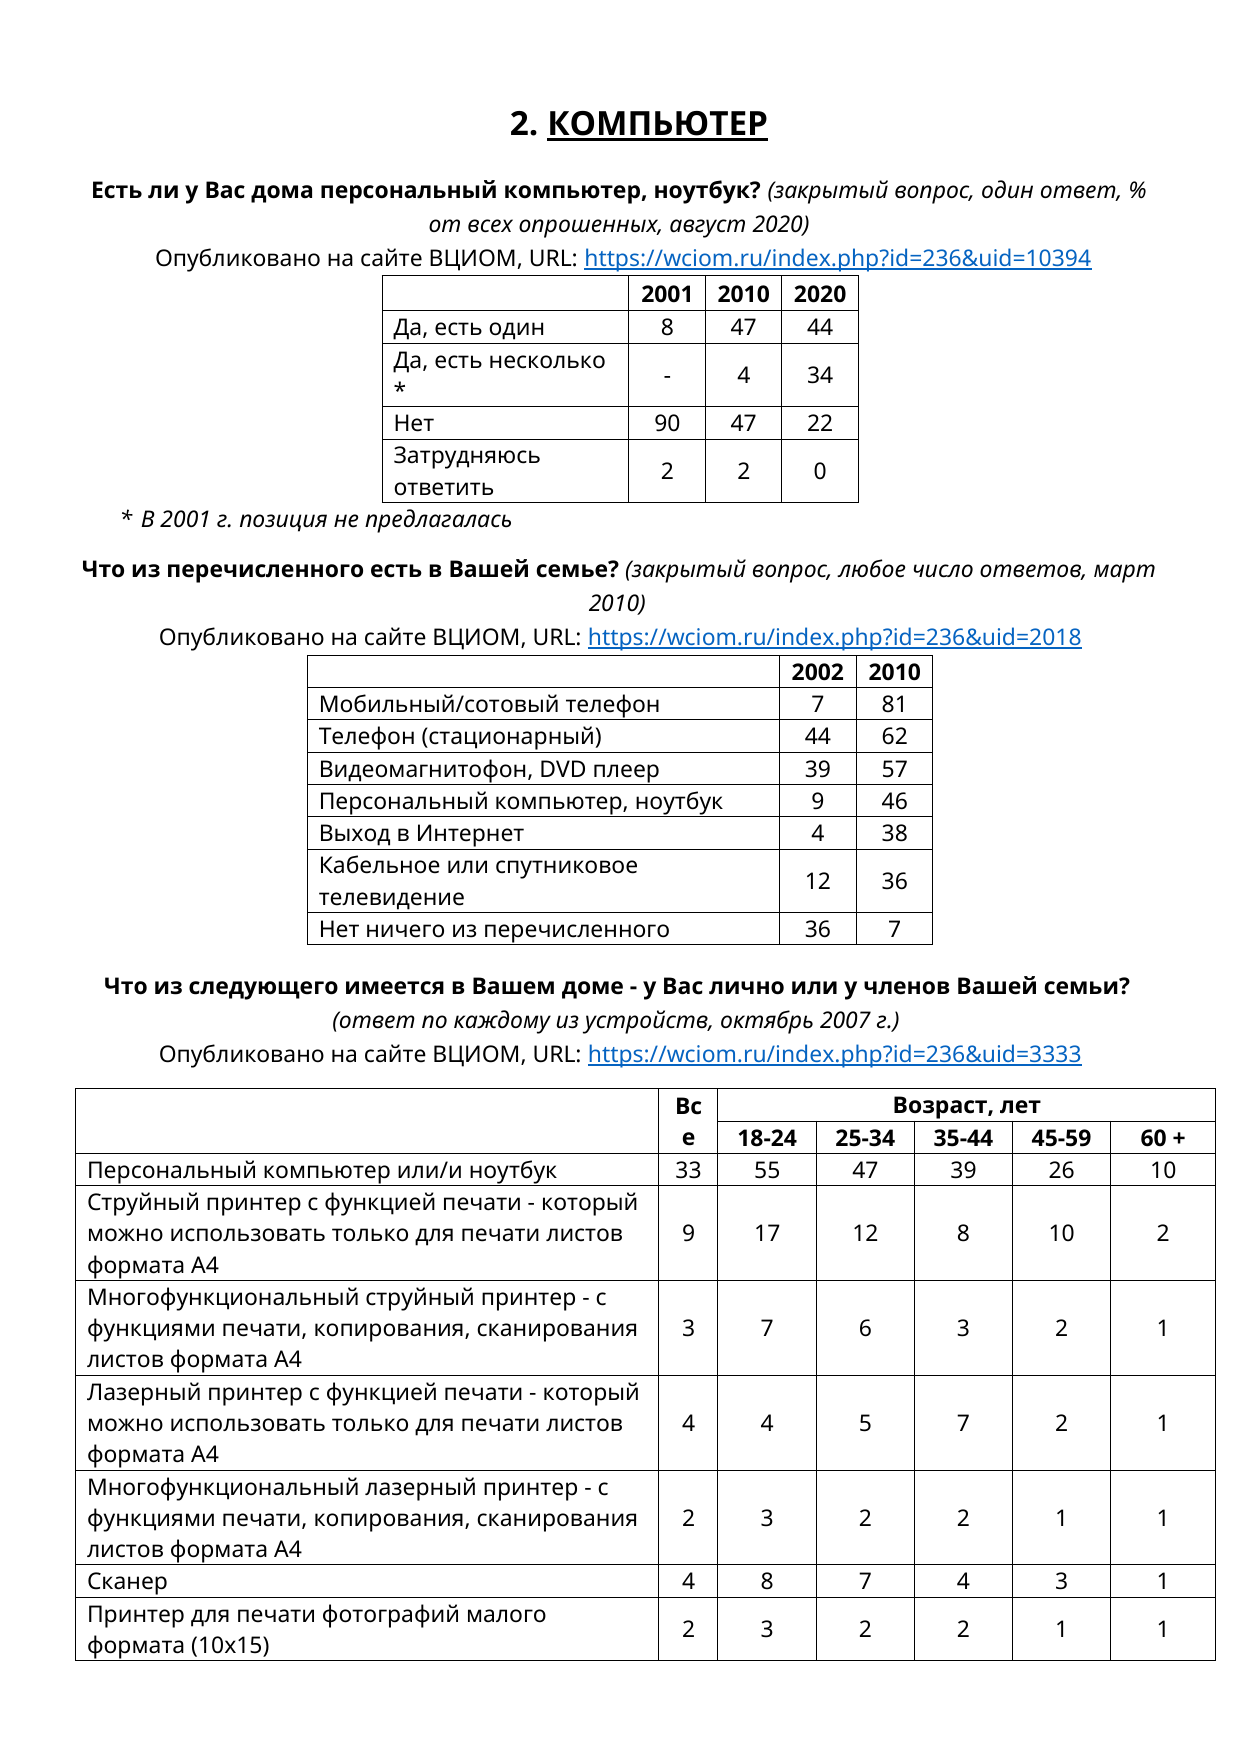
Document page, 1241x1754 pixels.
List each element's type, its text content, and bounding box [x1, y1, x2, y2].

table_cell Мобильный/сотовый телефон [308, 688, 779, 719]
table_cell 22 [782, 407, 858, 438]
table_cell 47 [706, 311, 781, 343]
table_cell Кабельное или спутниковое телевидение [308, 850, 779, 912]
table_cell 1 [1013, 1471, 1110, 1564]
table_cell 7 [817, 1565, 914, 1597]
table_cell 4 [915, 1565, 1012, 1597]
table_cell 1 [1111, 1471, 1215, 1564]
table_cell Да, есть несколько * [383, 344, 628, 406]
table_cell 12 [817, 1186, 914, 1280]
table_cell 9 [780, 785, 856, 816]
table_cell Затрудняюсь ответить [383, 440, 628, 502]
text Есть ли у Вас дома персональный компьютер, ноутбук? (закрытый вопрос, один ответ, % от всех опрошенных, август 2020) Опубликовано на сайте ВЦИОМ, URL: https://wciom.ru/index.php?id=236&uid=10394 [75, 174, 1165, 273]
table_cell 1 [1111, 1281, 1215, 1375]
table_cell 26 [1013, 1154, 1110, 1185]
table_cell Лазерный принтер с функцией печати - который можно использовать только для печати листов формата А4 [76, 1376, 658, 1469]
table_header 2001 [629, 276, 705, 310]
table_cell 36 [780, 913, 856, 944]
table_cell Телефон (стационарный) [308, 720, 779, 752]
table_header [308, 656, 779, 687]
table_cell 2 [817, 1471, 914, 1564]
table_cell 44 [782, 311, 858, 343]
table_cell 2 [1111, 1186, 1215, 1280]
table_cell 8 [629, 311, 705, 343]
text Что из перечисленного есть в Вашей семье? (закрытый вопрос, любое число ответов, март 2010) Опубликовано на сайте ВЦИОМ, URL: https://wciom.ru/index.php?id=236&uid=2018 [75, 553, 1165, 652]
table_cell 3 [915, 1281, 1012, 1375]
table_cell 10 [1111, 1154, 1215, 1185]
table_cell 2 [915, 1598, 1012, 1660]
table_cell 81 [857, 688, 932, 719]
table_cell Да, есть один [383, 311, 628, 343]
table_cell 1 [1111, 1598, 1215, 1660]
table_cell 2 [1013, 1281, 1110, 1375]
table_cell 1 [1013, 1598, 1110, 1660]
text * В 2001 г. позиция не предлагалась [119, 503, 1165, 534]
table_cell 8 [915, 1186, 1012, 1280]
table_cell 44 [780, 720, 856, 752]
table_cell 25-34 [817, 1122, 914, 1153]
table_cell Персональный компьютер, ноутбук [308, 785, 779, 816]
table_cell 2 [1013, 1376, 1110, 1469]
table_cell Принтер для печати фотографий малого формата (10х15) [76, 1598, 658, 1660]
table_cell 7 [857, 913, 932, 944]
table_cell 2 [629, 440, 705, 502]
table_cell 7 [718, 1281, 816, 1375]
table_cell 1 [1111, 1376, 1215, 1469]
table_cell 38 [857, 817, 932, 848]
table_cell 2 [659, 1471, 717, 1564]
table_cell 90 [629, 407, 705, 438]
table_cell 3 [718, 1598, 816, 1660]
table_cell Многофункциональный лазерный принтер - с функциями печати, копирования, сканирования листов формата А4 [76, 1471, 658, 1564]
table_header Все [659, 1089, 717, 1153]
table_header 2010 [857, 656, 932, 687]
table_cell - [629, 344, 705, 406]
table_cell 33 [659, 1154, 717, 1185]
table_header [76, 1089, 658, 1153]
table_cell 39 [915, 1154, 1012, 1185]
table_cell 35-44 [915, 1122, 1012, 1153]
table_cell 2 [817, 1598, 914, 1660]
table_cell 12 [780, 850, 856, 912]
table_header [383, 276, 628, 310]
table_cell Многофункциональный струйный принтер - с функциями печати, копирования, сканирования листов формата А4 [76, 1281, 658, 1375]
table_cell 17 [718, 1186, 816, 1280]
table_header 2002 [780, 656, 856, 687]
table_header 2020 [782, 276, 858, 310]
table_cell Персональный компьютер или/и ноутбук [76, 1154, 658, 1185]
table_cell 46 [857, 785, 932, 816]
table_header 2010 [706, 276, 781, 310]
table_cell Нет ничего из перечисленного [308, 913, 779, 944]
table_cell 2 [706, 440, 781, 502]
table_cell 2 [659, 1598, 717, 1660]
table_cell 4 [718, 1376, 816, 1469]
table_cell 4 [780, 817, 856, 848]
table_cell Нет [383, 407, 628, 438]
table_cell 47 [817, 1154, 914, 1185]
table_cell 55 [718, 1154, 816, 1185]
table_cell 60 + [1111, 1122, 1215, 1153]
table_cell 1 [1111, 1565, 1215, 1597]
table_cell 0 [782, 440, 858, 502]
table_cell 34 [782, 344, 858, 406]
table_cell 7 [915, 1376, 1012, 1469]
table_cell 3 [718, 1471, 816, 1564]
table_cell Выход в Интернет [308, 817, 779, 848]
table_cell 39 [780, 753, 856, 784]
table_cell 7 [780, 688, 856, 719]
table_cell 5 [817, 1376, 914, 1469]
table_cell Струйный принтер с функцией печати - который можно использовать только для печати листов формата А4 [76, 1186, 658, 1280]
table_cell 4 [659, 1376, 717, 1469]
table_cell 9 [659, 1186, 717, 1280]
table_header Возраст, лет [718, 1089, 1215, 1121]
table_cell 18-24 [718, 1122, 816, 1153]
table_cell 45-59 [1013, 1122, 1110, 1153]
table_cell 47 [706, 407, 781, 438]
table_cell 36 [857, 850, 932, 912]
text Что из следующего имеется в Вашем доме - у Вас лично или у членов Вашей семьи? (ответ по каждому из устройств, октябрь 2007 г.) Опубликовано на сайте ВЦИОМ, URL: https://wciom.ru/index.php?id=236&uid=3333 [75, 970, 1165, 1069]
table_cell Видеомагнитофон, DVD плеер [308, 753, 779, 784]
table_cell 3 [659, 1281, 717, 1375]
table_cell Сканер [76, 1565, 658, 1597]
table_cell 57 [857, 753, 932, 784]
subtitle КОМПЬЮТЕР [112, 100, 1165, 145]
table_cell 4 [706, 344, 781, 406]
table_cell 8 [718, 1565, 816, 1597]
table_cell 3 [1013, 1565, 1110, 1597]
table_cell 6 [817, 1281, 914, 1375]
table_cell 62 [857, 720, 932, 752]
table_cell 10 [1013, 1186, 1110, 1280]
table_cell 4 [659, 1565, 717, 1597]
table_cell 2 [915, 1471, 1012, 1564]
